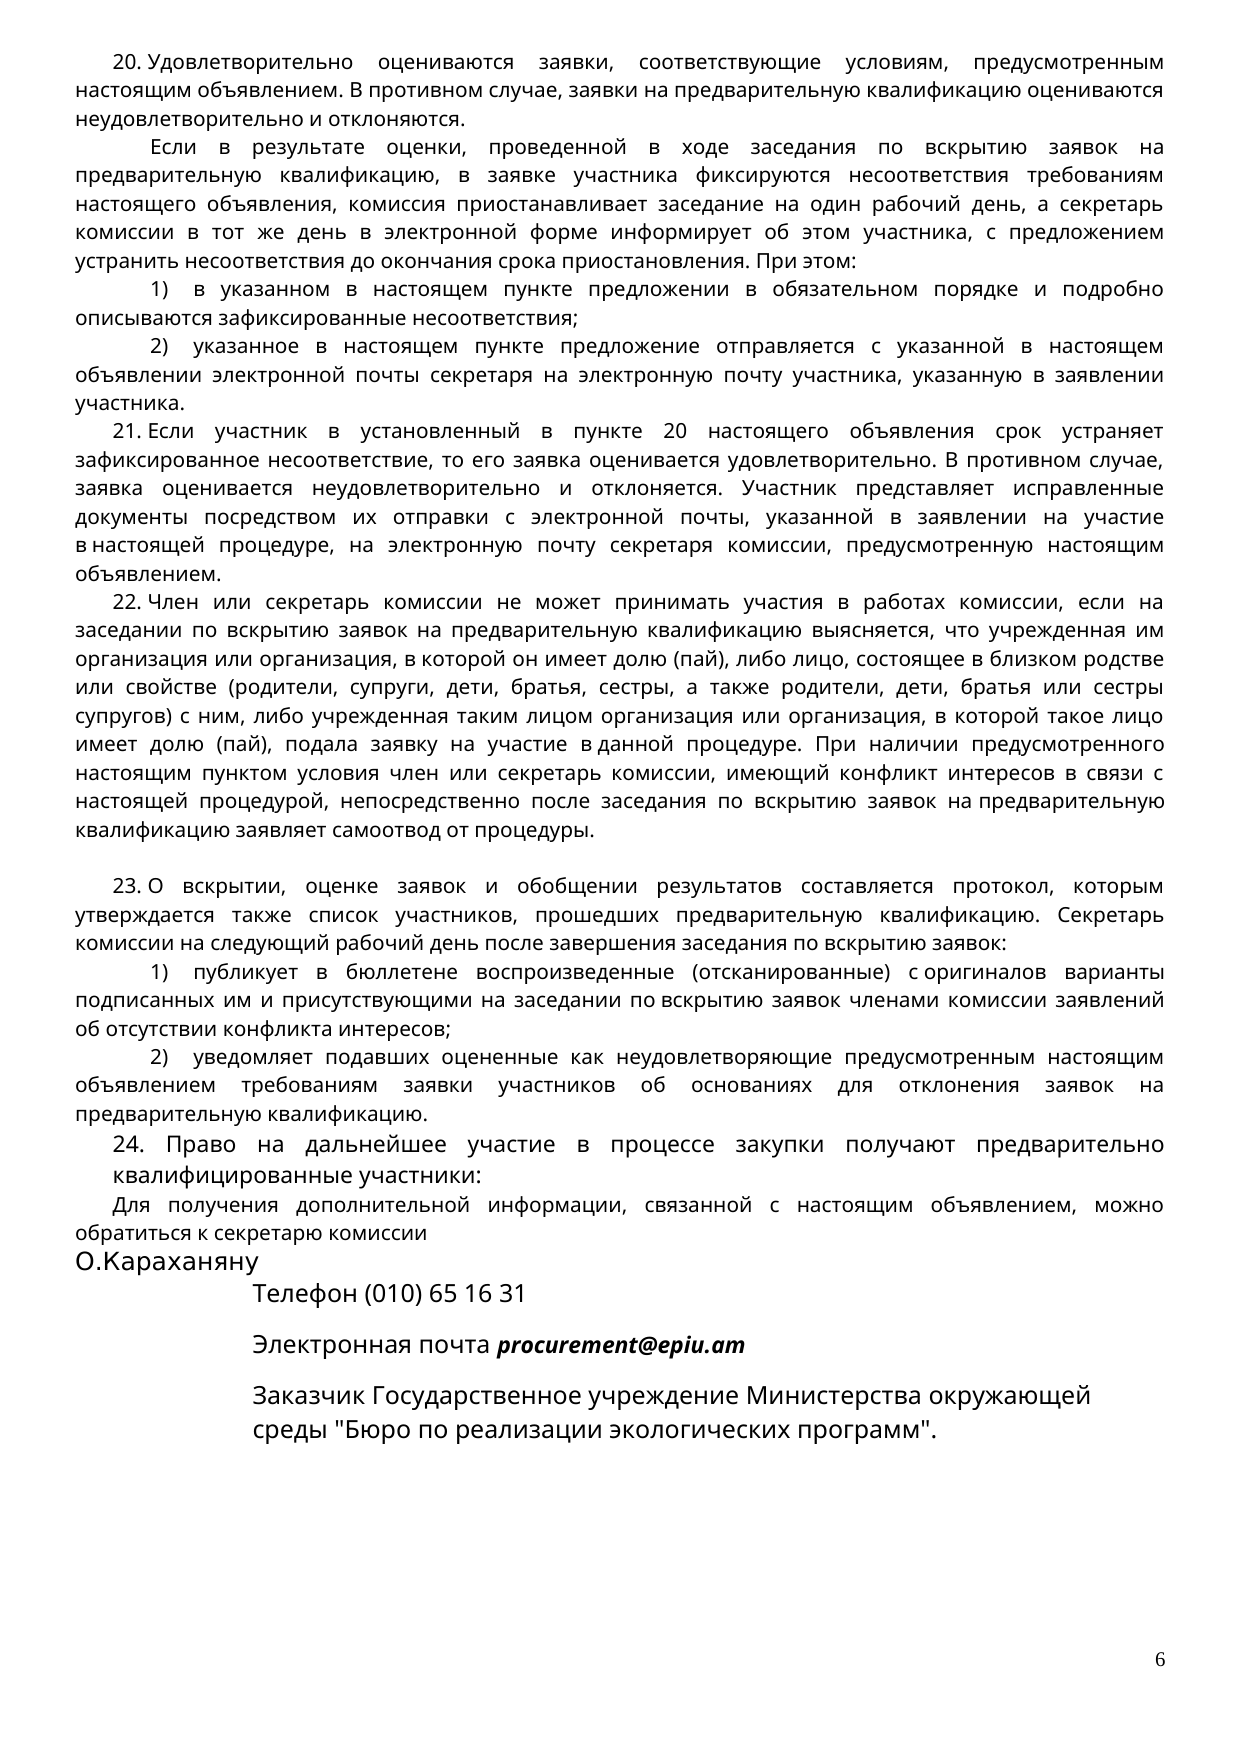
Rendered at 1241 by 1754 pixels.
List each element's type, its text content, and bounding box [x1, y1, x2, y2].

text Телефон (010) 65 16 31 [252, 1276, 1165, 1310]
text 1) публикует в бюллетене воспроизведенные (отсканированные) с оригиналов варианты подписанных им и присутствующими на заседании по вскрытию заявок членами комиссии заявлений об отсутствии конфликта интересов; [75, 957, 1165, 1042]
list Удовлетворительно оцениваются заявки, соответствующие условиям, предусмотренным настоящим объявлением. В противном случае, заявки на предварительную квалификацию оцениваются неудовлетворительно и отклоняются. [75, 47, 1165, 132]
list О вскрытии, оценке заявок и обобщении результатов составляется протокол, которым утверждается также список участников, прошедших предварительную квалификацию. Секретарь комиссии на следующий рабочий день после завершения заседания по вскрытию заявок: [75, 872, 1165, 957]
text Для получения дополнительной информации, связанной с настоящим объявлением, можно обратиться к секретарю комиссии [75, 1190, 1165, 1247]
text 1) в указанном в настоящем пункте предложении в обязательном порядке и подробно описываются зафиксированные несоответствия; [75, 274, 1165, 331]
list Если участник в установленный в пункте 20 настоящего объявления срок устраняет зафиксированное несоответствие, то его заявка оценивается удовлетворительно. В противном случае, заявка оценивается неудовлетворительно и отклоняется. Участник представляет исправленные документы посредством их отправки с электронной почты, указанной в заявлении на участие в настоящей процедуре, на электронную почту секретаря комиссии, предусмотренную настоящим объявлением. [75, 417, 1165, 587]
text 2) указанное в настоящем пункте предложение отправляется с указанной в настоящем объявлении электронной почты секретаря на электронную почту участника, указанную в заявлении участника. [75, 331, 1165, 417]
text 2) уведомляет подавших оцененные как неудовлетворяющие предусмотренным настоящим объявлением требованиям заявки участников об основаниях для отклонения заявок на предварительную квалификацию. [75, 1042, 1165, 1127]
text Электронная почта procurement@epiu.am [252, 1327, 1165, 1361]
text 24. Право на дальнейшее участие в процессе закупки получают предварительно квалифицированные участники: [112, 1127, 1165, 1190]
text Заказчик Государственное учреждение Министерства окружающей среды "Бюро по реализации экологических программ". [252, 1377, 1165, 1446]
list Член или секретарь комиссии не может принимать участия в работах комиссии, если на заседании по вскрытию заявок на предварительную квалификацию выясняется, что учрежденная им организация или организация, в которой он имеет долю (пай), либо лицо, состоящее в близком родстве или свойстве (родители, супруги, дети, братья, сестры, а также родители, дети, братья или сестры супругов) с ним, либо учрежденная таким лицом организация или организация, в которой такое лицо имеет долю (пай), подала заявку на участие в данной процедуре. При наличии предусмотренного настоящим пунктом условия член или секретарь комиссии, имеющий конфликт интересов в связи с настоящей процедурой, непосредственно после заседания по вскрытию заявок на предварительную квалификацию заявляет самоотвод от процедуры. [75, 587, 1165, 843]
text Если в результате оценки, проведенной в ходе заседания по вскрытию заявок на предварительную квалификацию, в заявке участника фиксируются несоответствия требованиям настоящего объявления, комиссия приостанавливает заседание на один рабочий день, а секретарь комиссии в тот же день в электронной форме информирует об этом участника, с предложением устранить несоответствия до окончания срока приостановления. При этом: [75, 132, 1165, 274]
text О.Караханяну [75, 1247, 1165, 1276]
